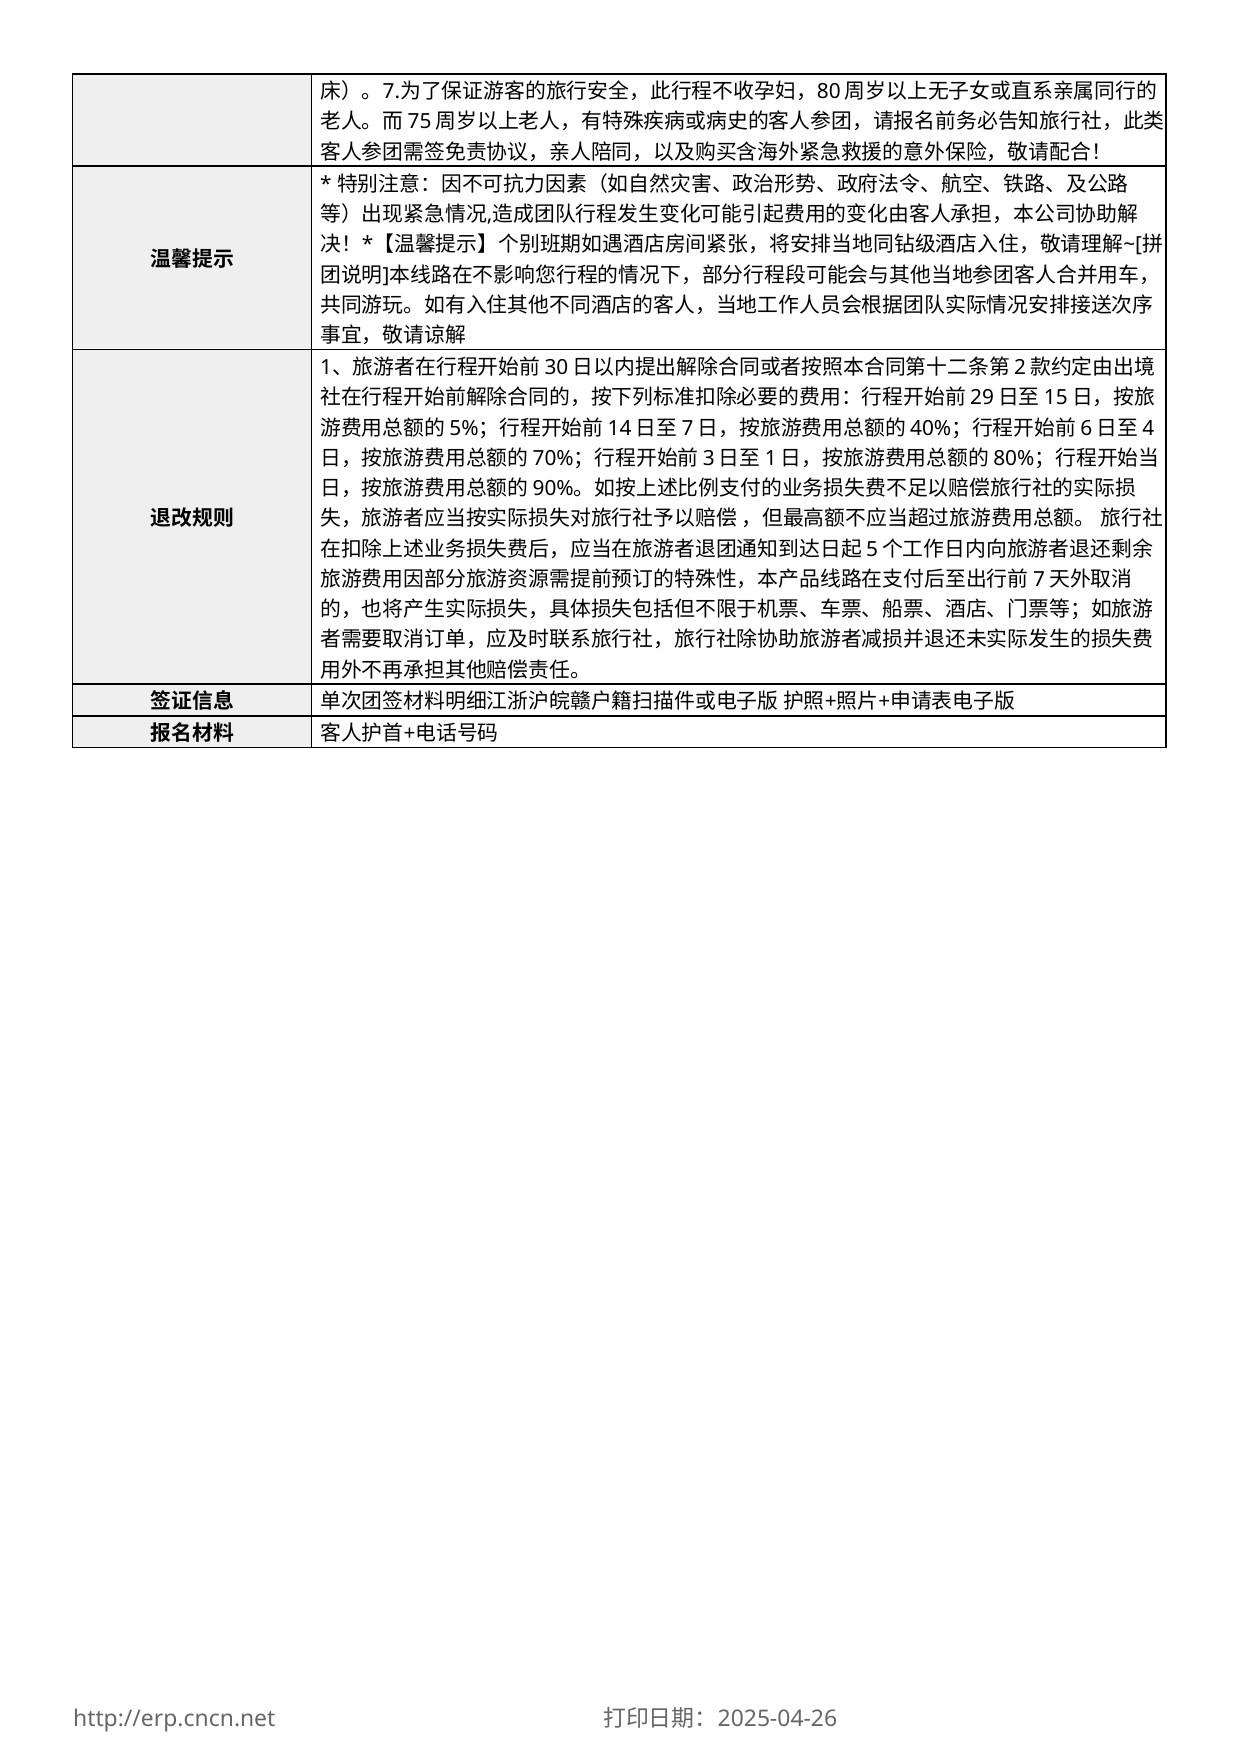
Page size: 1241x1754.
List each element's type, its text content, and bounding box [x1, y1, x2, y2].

table_cell 签证信息 [73, 685, 311, 715]
table_header 预订须知 [73, 75, 311, 165]
table_cell 温馨提示 [73, 167, 311, 348]
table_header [312, 75, 1165, 165]
table_cell 报名材料 [73, 717, 311, 747]
table_cell 客人护首+电话号码 [312, 717, 1165, 747]
table_cell 1、旅游者在行程开始前30日以内提出解除合同或者按照本合同第十二条第2款约定由出境社在行程 [312, 350, 1165, 683]
table_cell 单次团签材料明细 [312, 685, 1165, 715]
table_cell 退改规则 [73, 350, 311, 683]
table_cell * 特别注意：因不可抗力因素（如自然灾害、政治形势、政府法令、航空、铁路、及公路等）出现紧急情况,造成团队行程发生变化可能引起费用的变化由客人承担，本公司协助解决！ [312, 167, 1165, 348]
